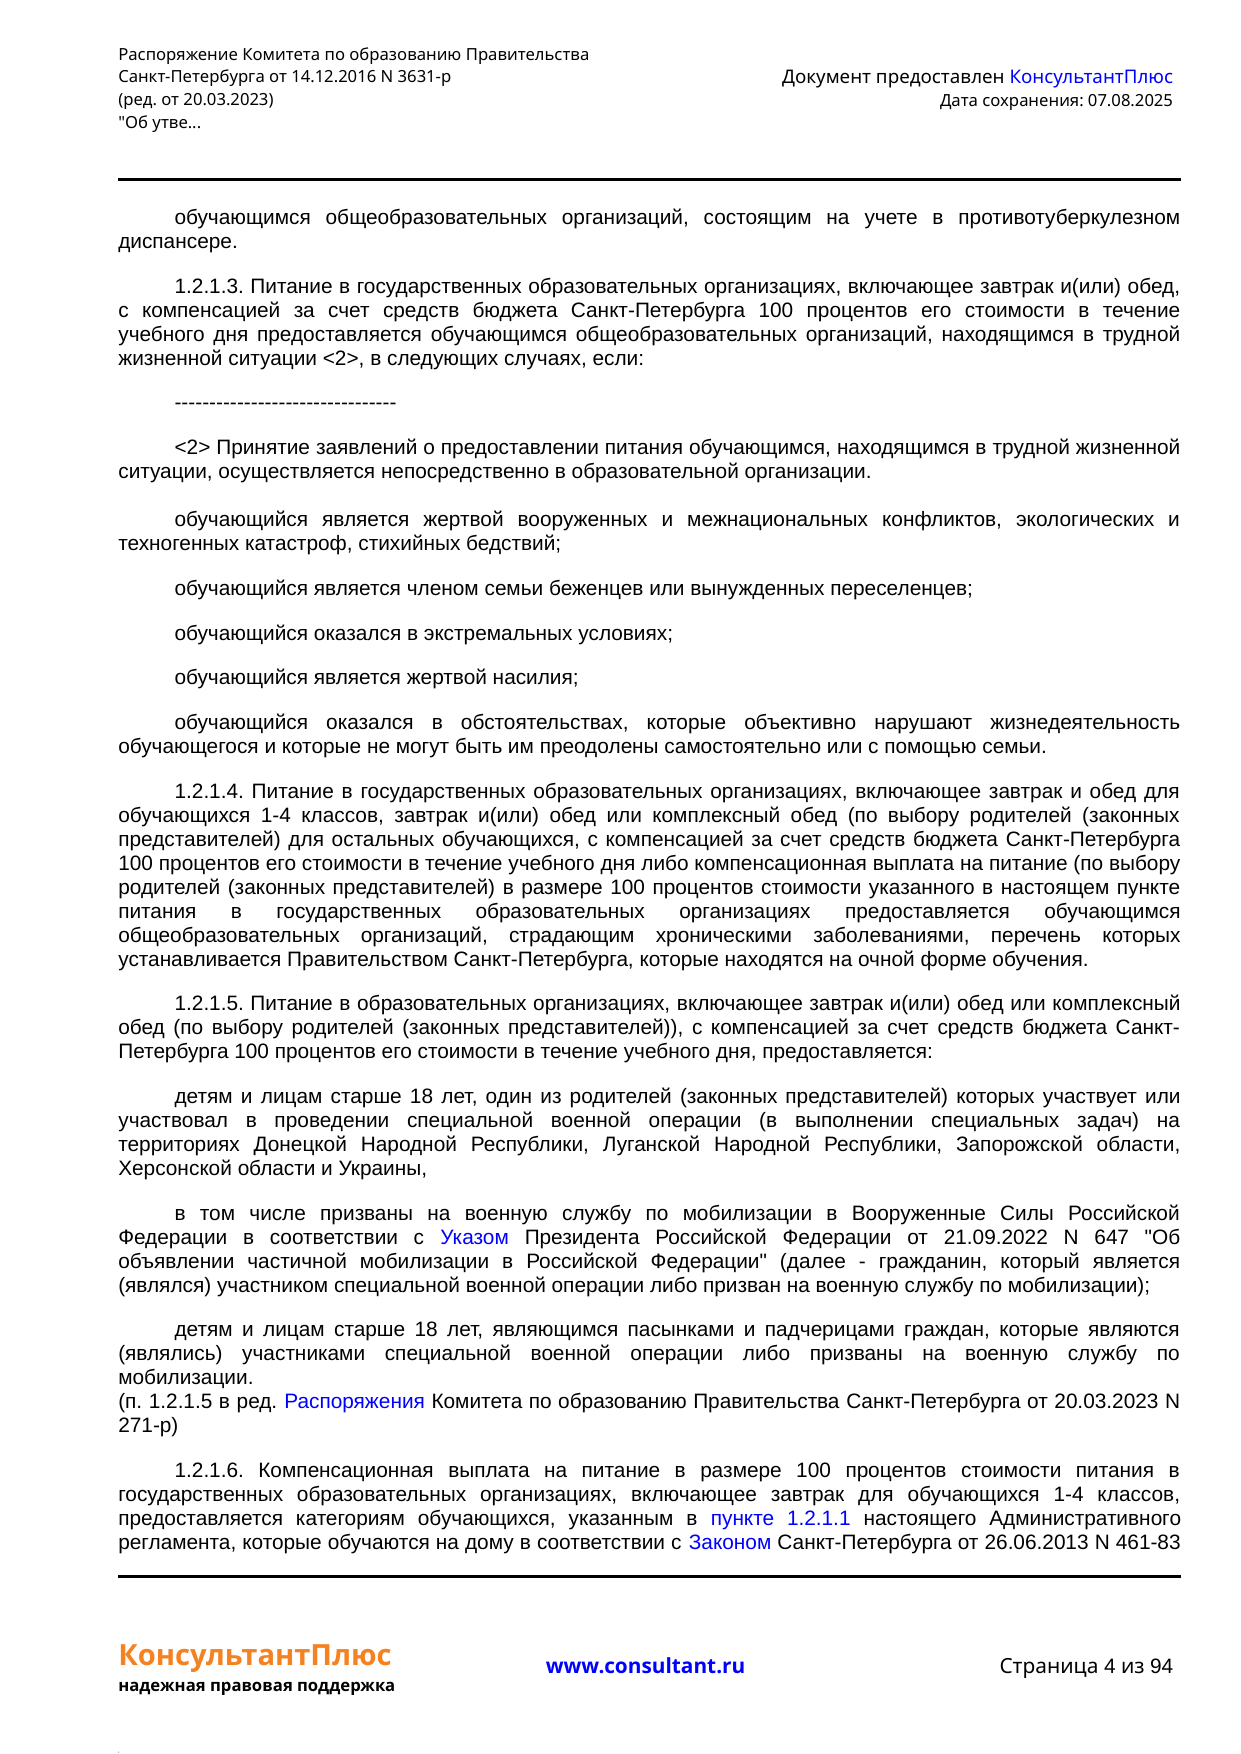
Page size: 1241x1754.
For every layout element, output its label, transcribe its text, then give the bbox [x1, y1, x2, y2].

text 1.2.1.3. Питание в государственных образовательных организациях, включающее завтрак и(или) обед, с компенсацией за счет средств бюджета Санкт-Петербурга 100 процентов его стоимости в течение учебного дня предоставляется обучающимся общеобразовательных организаций, находящимся в трудной жизненной ситуации <2>, в следующих случаях, если: [118, 273, 1181, 369]
text обучающийся оказался в экстремальных условиях; [118, 620, 1181, 644]
text обучающийся оказался в обстоятельствах, которые объективно нарушают жизнедеятельность обучающегося и которые не могут быть им преодолены самостоятельно или с помощью семьи. [118, 710, 1181, 758]
text -------------------------------- [118, 390, 1181, 414]
text в том числе призваны на военную службу по мобилизации в Вооруженные Силы Российской Федерации в соответствии с Указом Президента Российской Федерации от 21.09.2022 N 647 "Об объявлении частичной мобилизации в Российской Федерации" (далее - гражданин, который является (являлся) участником специальной военной операции либо призван на военную службу по мобилизации); [118, 1201, 1181, 1296]
text детям и лицам старше 18 лет, один из родителей (законных представителей) которых участвует или участвовал в проведении специальной военной операции (в выполнении специальных задач) на территориях Донецкой Народной Республики, Луганской Народной Республики, Запорожской области, Херсонской области и Украины, [118, 1084, 1181, 1180]
text <2> Принятие заявлений о предоставлении питания обучающимся, находящимся в трудной жизненной ситуации, осуществляется непосредственно в образовательной организации. [118, 435, 1181, 483]
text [118, 1458, 1181, 1554]
text обучающийся является членом семьи беженцев или вынужденных переселенцев; [118, 576, 1181, 599]
text (п. 1.2.1.5 в ред. Распоряжения Комитета по образованию Правительства Санкт-Петербурга от 20.03.2023 N 271-р) [118, 1389, 1181, 1437]
text обучающийся является жертвой насилия; [118, 665, 1181, 689]
text обучающимся общеобразовательных организаций, состоящим на учете в противотуберкулезном диспансере. [118, 205, 1181, 253]
text обучающийся является жертвой вооруженных и межнациональных конфликтов, экологических и техногенных катастроф, стихийных бедствий; [118, 507, 1181, 555]
text детям и лицам старше 18 лет, являющимся пасынками и падчерицами граждан, которые являются (являлись) участниками специальной военной операции либо призваны на военную службу по мобилизации. [118, 1317, 1181, 1389]
text 1.2.1.5. Питание в образовательных организациях, включающее завтрак и(или) обед или комплексный обед (по выбору родителей (законных представителей)), с компенсацией за счет средств бюджета Санкт-Петербурга 100 процентов его стоимости в течение учебного дня, предоставляется: [118, 991, 1181, 1063]
text 1.2.1.4. Питание в государственных образовательных организациях, включающее завтрак и обед для обучающихся 1-4 классов, завтрак и(или) обед или комплексный обед (по выбору родителей (законных представителей) для остальных обучающихся, с компенсацией за счет средств бюджета Санкт-Петербурга 100 процентов его стоимости в течение учебного дня либо компенсационная выплата на питание (по выбору родителей (законных представителей) в размере 100 процентов стоимости указанного в настоящем пункте питания в государственных образовательных организациях предоставляется обучающимся общеобразовательных организаций, страдающим хроническими заболеваниями, перечень которых устанавливается Правительством Санкт-Петербурга, которые находятся на очной форме обучения. [118, 779, 1181, 970]
